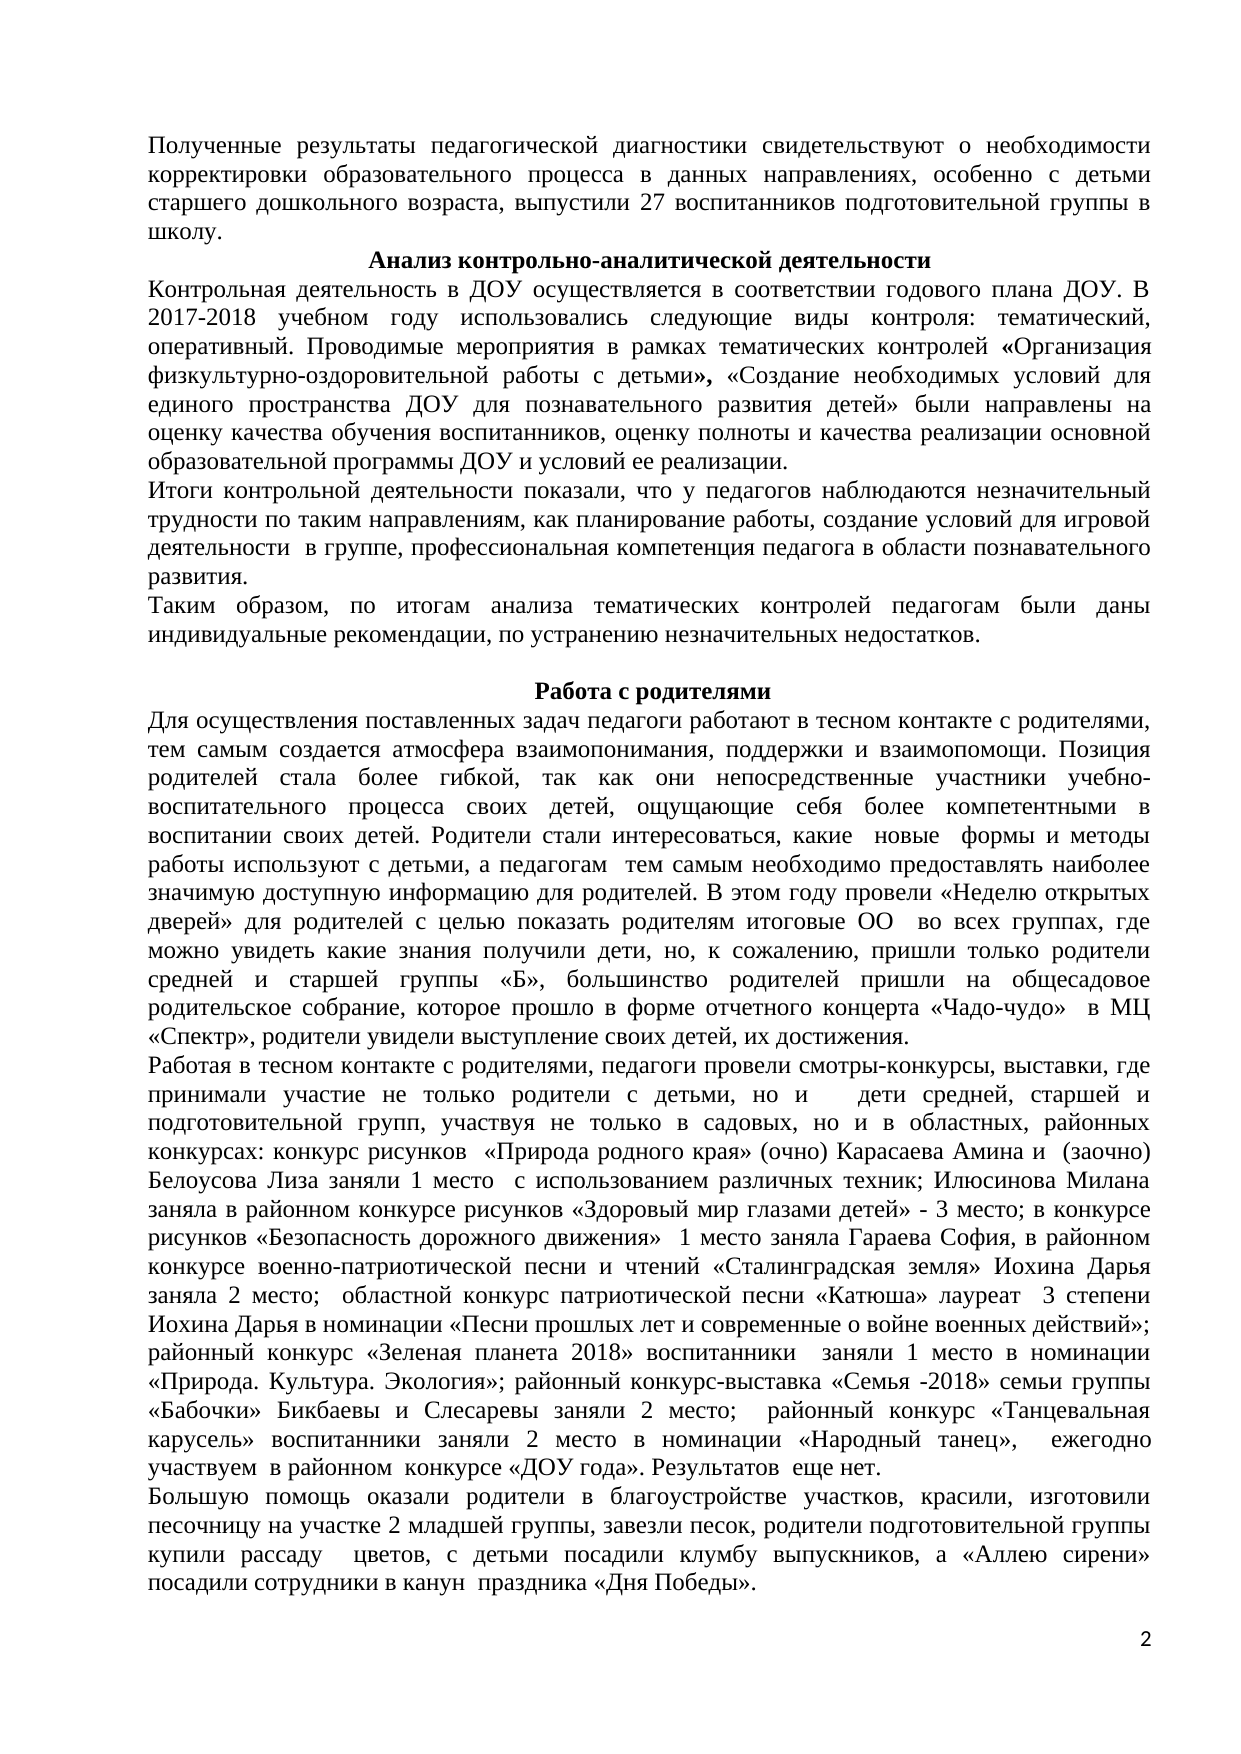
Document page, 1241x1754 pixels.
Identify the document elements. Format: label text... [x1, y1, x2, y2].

text Анализ контрольно-аналитической деятельности [148, 245, 1152, 274]
text Полученные результаты педагогической диагностики свидетельствуют о необходимости корректировки образовательного процесса в данных направлениях, особенно с детьми старшего дошкольного возраста, выпустили 27 воспитанников подготовительной группы в школу. [148, 130, 1152, 245]
text Таким образом, по итогам анализа тематических контролей педагогам были даны индивидуальные рекомендации, по устранению незначительных недостатков. [148, 590, 1152, 647]
text Итоги контрольной деятельности показали, что у педагогов наблюдаются незначительный трудности по таким направлениям, как планирование работы, создание условий для игровой деятельности в группе, профессиональная компетенция педагога в области познавательного развития. [148, 475, 1152, 590]
text Работая в тесном контакте с родителями, педагоги провели смотры-конкурсы, выставки, где принимали участие не только родители с детьми, но и дети средней, старшей и подготовительной групп, участвуя не только в садовых, но и в областных, районных конкурсах: конкурс рисунков «Природа родного края» (очно) Карасаева Амина и (заочно) Белоусова Лиза заняли 1 место с использованием различных техник; Илюсинова Милана заняла в районном конкурсе рисунков «Здоровый мир глазами детей» - 3 место; в конкурсе рисунков «Безопасность дорожного движения» 1 место заняла Гараева София, в районном конкурсе военно-патриотической песни и чтений «Сталинградская земля» Иохина Дарья заняла 2 место; областной конкурс патриотической песни «Катюша» лауреат 3 степени Иохина Дарья в номинации «Песни прошлых лет и современные о войне военных действий»; районный конкурс «Зеленая планета 2018» воспитанники заняли 1 место в номинации «Природа. Культура. Экология»; районный конкурс-выставка «Семья -2018» семьи группы «Бабочки» Бикбаевы и Слесаревы заняли 2 место; районный конкурс «Танцевальная карусель» воспитанники заняли 2 место в номинации «Народный танец», ежегодно участвуем в районном конкурсе «ДОУ года». Результатов еще нет. [148, 1050, 1152, 1481]
text Большую помощь оказали родители в благоустройстве участков, красили, изготовили песочницу на участке 2 младшей группы, завезли песок, родители подготовительной группы купили рассаду цветов, с детьми посадили клумбу выпускников, а «Аллею сирени» посадили сотрудники в канун праздника «Дня Победы». [148, 1481, 1152, 1596]
text Контрольная деятельность в ДОУ осуществляется в соответствии годового плана ДОУ. В 2017-2018 учебном году использовались следующие виды контроля: тематический, оперативный. Проводимые мероприятия в рамках тематических контролей «Организация физкультурно-оздоровительной работы с детьми», «Создание необходимых условий для единого пространства ДОУ для познавательного развития детей» были направлены на оценку качества обучения воспитанников, оценку полноты и качества реализации основной образовательной программы ДОУ и условий ее реализации. [148, 274, 1152, 475]
text Работа с родителями [148, 676, 1152, 705]
text Для осуществления поставленных задач педагоги работают в тесном контакте с родителями, тем самым создается атмосфера взаимопонимания, поддержки и взаимопомощи. Позиция родителей стала более гибкой, так как они непосредственные участники учебно-воспитательного процесса своих детей, ощущающие себя более компетентными в воспитании своих детей. Родители стали интересоваться, какие новые формы и методы работы используют с детьми, а педагогам тем самым необходимо предоставлять наиболее значимую доступную информацию для родителей. В этом году провели «Неделю открытых дверей» для родителей с целью показать родителям итоговые ОО во всех группах, где можно увидеть какие знания получили дети, но, к сожалению, пришли только родители средней и старшей группы «Б», большинство родителей пришли на общесадовое родительское собрание, которое прошло в форме отчетного концерта «Чадо-чудо» в МЦ «Спектр», родители увидели выступление своих детей, их достижения. [148, 705, 1152, 1050]
